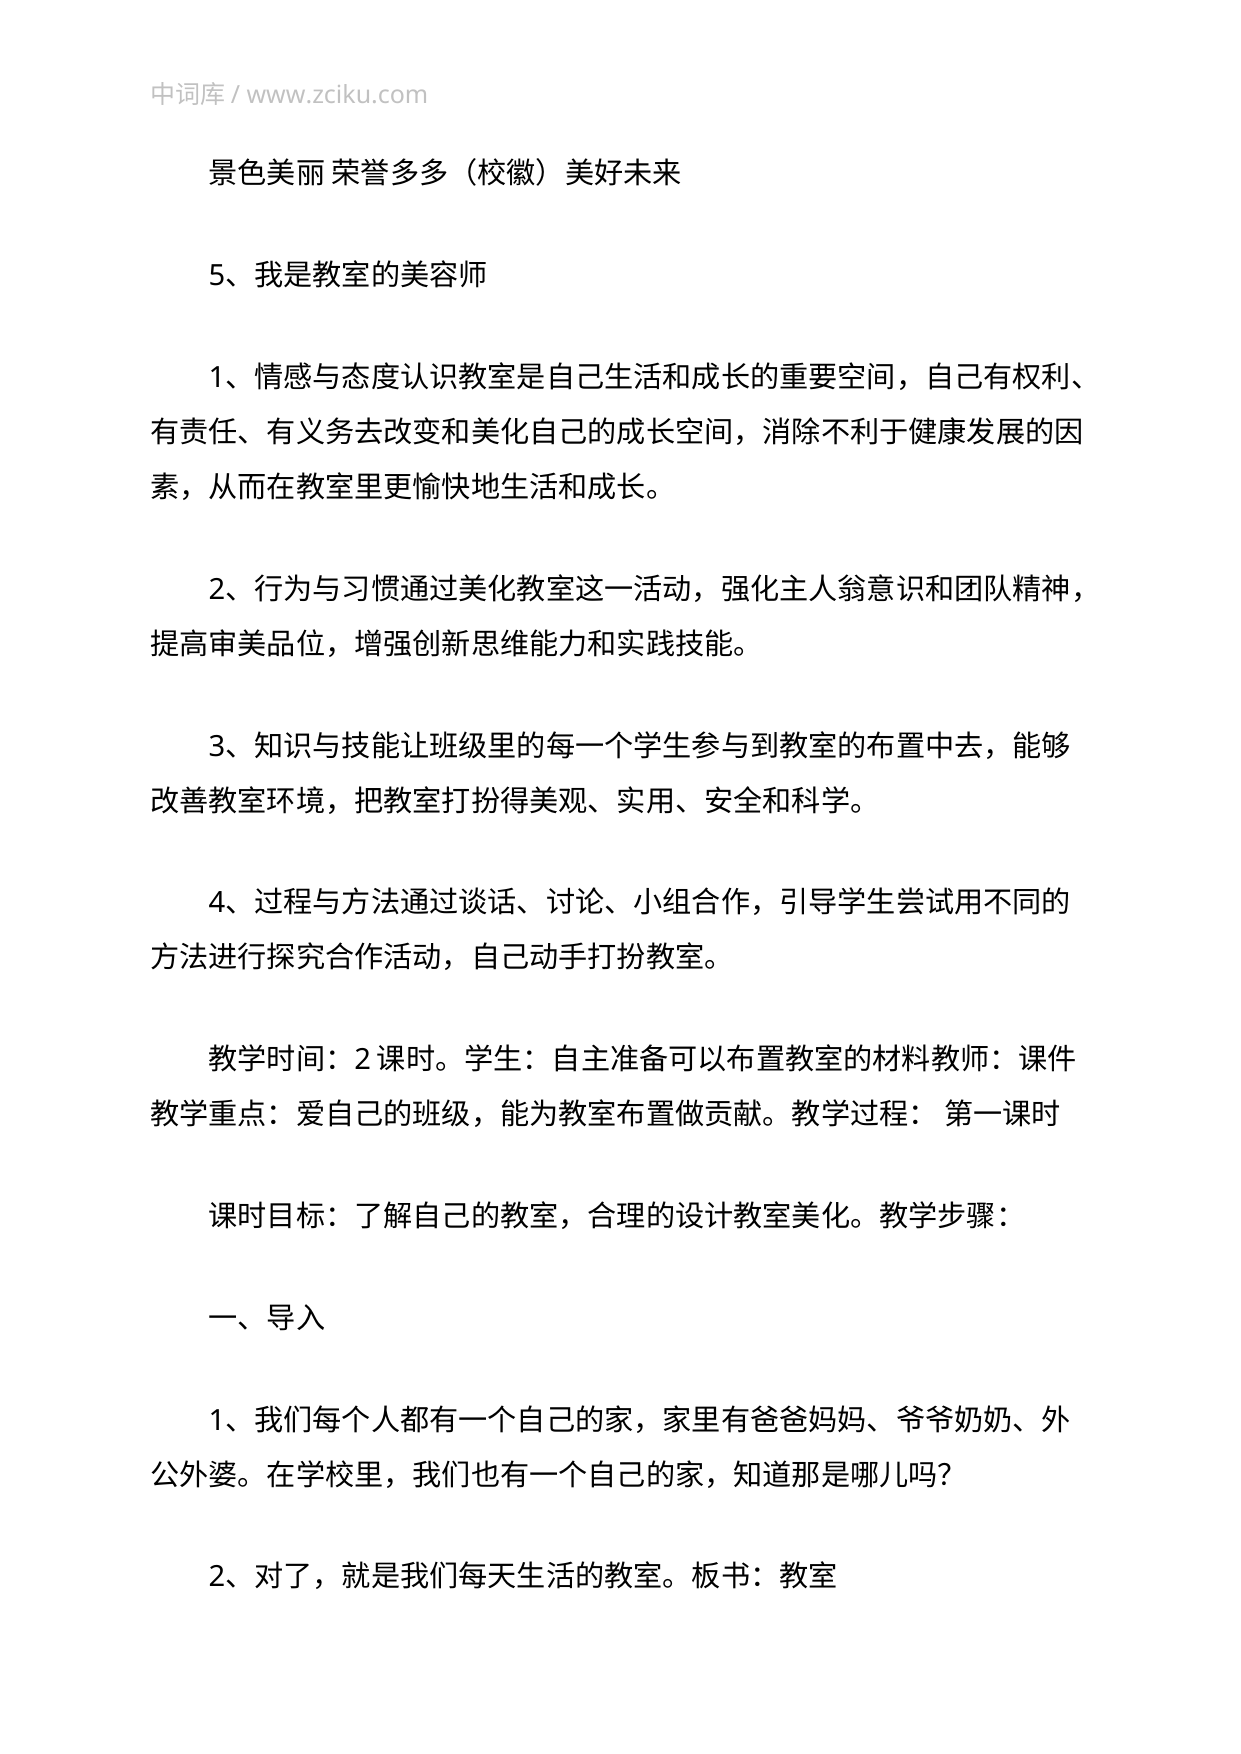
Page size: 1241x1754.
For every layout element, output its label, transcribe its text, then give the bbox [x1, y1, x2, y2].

text 教学时间：2课时。学生：自主准备可以布置教室的材料教师：课件教学重点：爱自己的班级，能为教室布置做贡献。教学过程： 第一课时 [150, 1036, 1090, 1133]
text 2、行为与习惯通过美化教室这一活动，强化主人翁意识和团队精神，提高审美品位，增强创新思维能力和实践技能。 [150, 565, 1090, 663]
text 1、情感与态度认识教室是自己生活和成长的重要空间，自己有权利、有责任、有义务去改变和美化自己的成长空间，消除不利于健康发展的因素，从而在教室里更愉快地生活和成长。 [150, 354, 1090, 506]
text 2、对了，就是我们每天生活的教室。板书：教室 [150, 1553, 1090, 1595]
text 1、我们每个人都有一个自己的家，家里有爸爸妈妈、爷爷奶奶、外公外婆。在学校里，我们也有一个自己的家，知道那是哪儿吗？ [150, 1396, 1090, 1493]
text 5、我是教室的美容师 [150, 252, 1090, 294]
text 一、导入 [150, 1294, 1090, 1337]
text 课时目标：了解自己的教室，合理的设计教室美化。教学步骤： [150, 1192, 1090, 1235]
text 景色美丽 荣誉多多（校徽）美好未来 [150, 150, 1090, 192]
text 3、知识与技能让班级里的每一个学生参与到教室的布置中去，能够改善教室环境，把教室打扮得美观、实用、安全和科学。 [150, 722, 1090, 819]
text 4、过程与方法通过谈话、讨论、小组合作，引导学生尝试用不同的方法进行探究合作活动，自己动手打扮教室。 [150, 879, 1090, 976]
